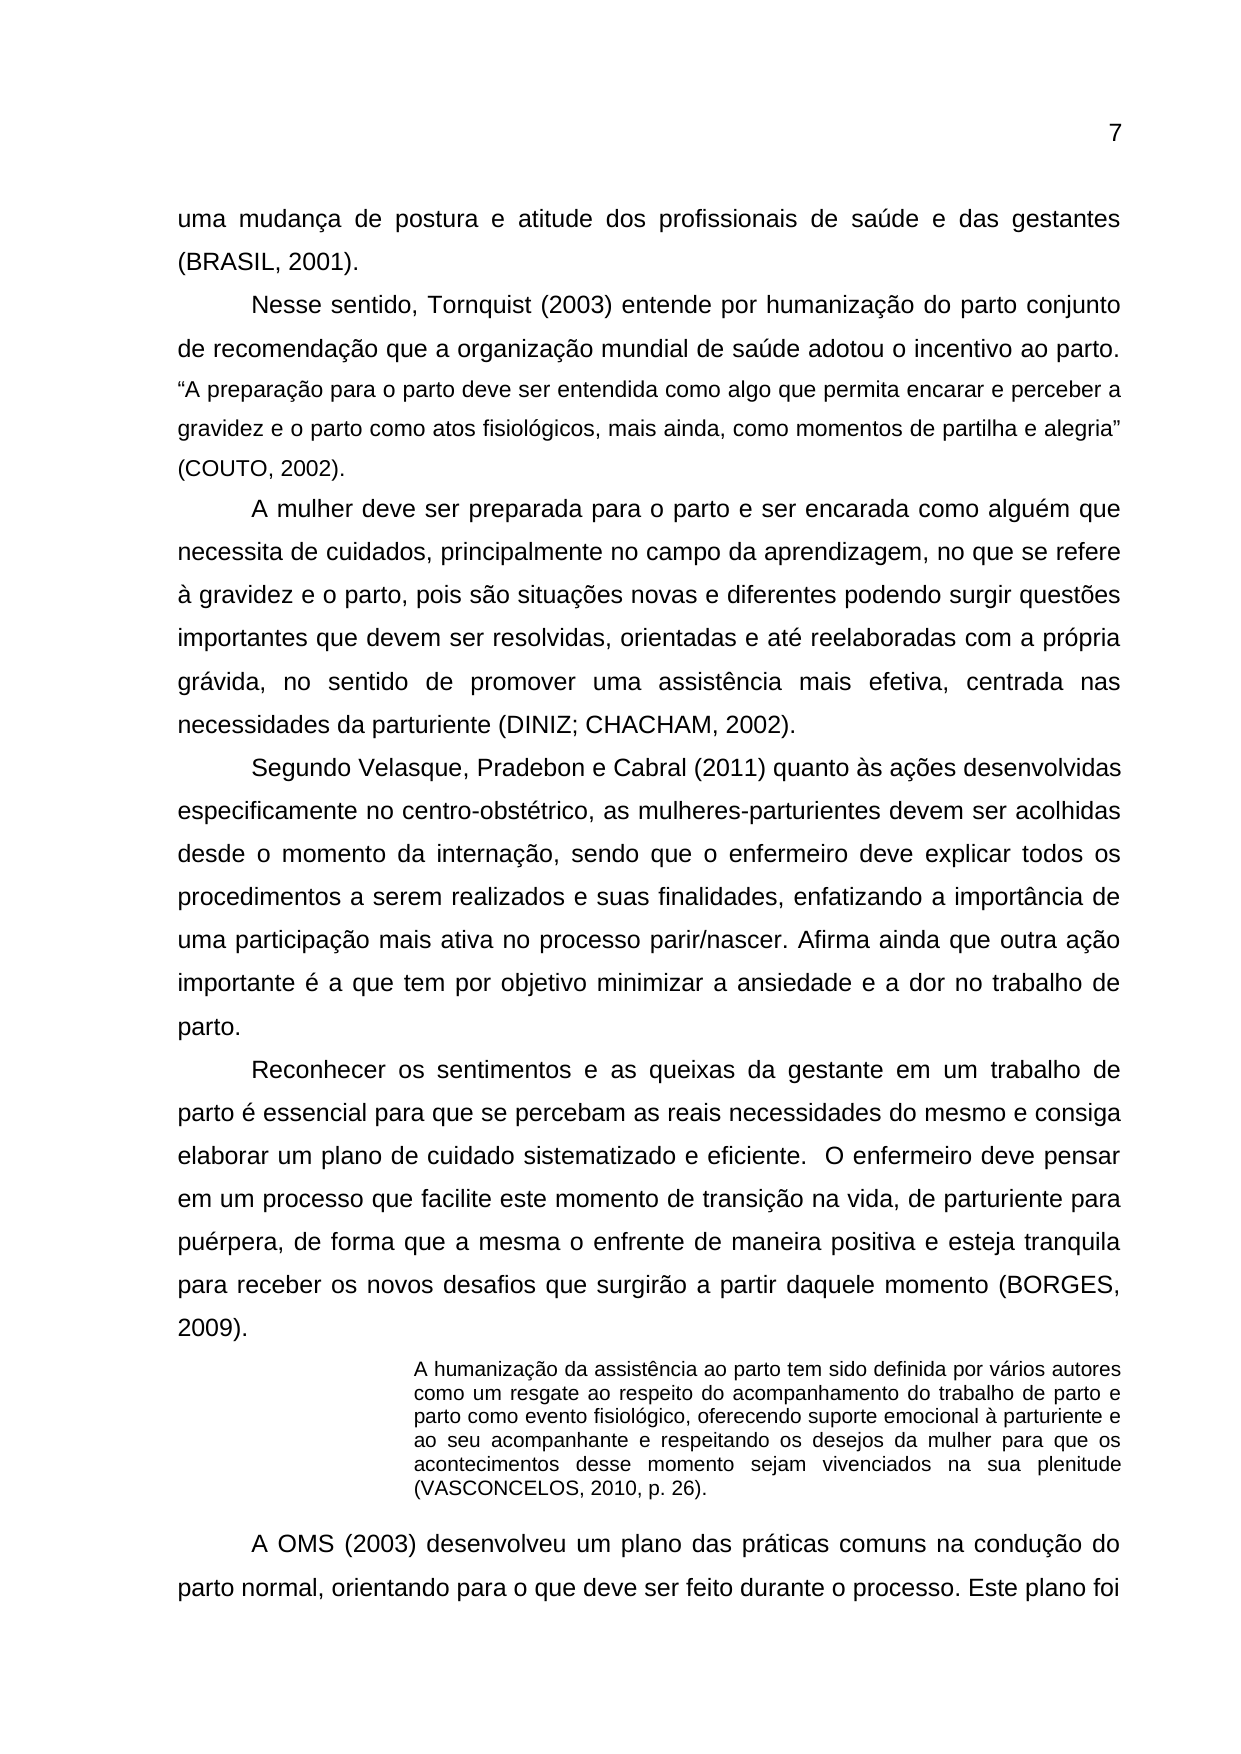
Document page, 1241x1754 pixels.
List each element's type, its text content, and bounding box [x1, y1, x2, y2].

text Reconhecer os sentimentos e as queixas da gestante em um trabalho de parto é essencial para que se percebam as reais necessidades do mesmo e consiga elaborar um plano de cuidado sistematizado e eficiente. O enfermeiro deve pensar em um processo que facilite este momento de transição na vida, de parturiente para puérpera, de forma que a mesma o enfrente de maneira positiva e esteja tranquila para receber os novos desafios que surgirão a partir daquele momento (BORGES, 2009). [177, 1054, 1122, 1342]
text A mulher deve ser preparada para o parto e ser encarada como alguém que necessita de cuidados, principalmente no campo da aprendizagem, no que se refere à gravidez e o parto, pois são situações novas e diferentes podendo surgir questões importantes que devem ser resolvidas, orientadas e até reelaboradas com a própria grávida, no sentido de promover uma assistência mais efetiva, centrada nas necessidades da parturiente (DINIZ; CHACHAM, 2002). [177, 494, 1122, 738]
text Segundo Velasque, Pradebon e Cabral (2011) quanto às ações desenvolvidas especificamente no centro-obstétrico, as mulheres-parturientes devem ser acolhidas desde o momento da internação, sendo que o enfermeiro deve explicar todos os procedimentos a serem realizados e suas finalidades, enfatizando a importância de uma participação mais ativa no processo parir/nascer. Afirma ainda que outra ação importante é a que tem por objetivo minimizar a ansiedade e a dor no trabalho de parto. [177, 753, 1122, 1040]
text A humanização da assistência ao parto tem sido definida por vários autores como um resgate ao respeito do acompanhamento do trabalho de parto e parto como evento fisiológico, oferecendo suporte emocional à parturiente e ao seu acompanhante e respeitando os desejos da mulher para que os acontecimentos desse momento sejam vivenciados na sua plenitude (VASCONCELOS, 2010, p. 26). [413, 1356, 1122, 1500]
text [177, 1529, 1122, 1601]
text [177, 204, 1122, 276]
text Nesse sentido, Tornquist (2003) entende por humanização do parto conjunto de recomendação que a organização mundial de saúde adotou o incentivo ao parto. “A preparação para o parto deve ser entendida como algo que permita encarar e perceber a gravidez e o parto como atos fisiológicos, mais ainda, como momentos de partilha e alegria” (COUTO, 2002). [177, 291, 1122, 481]
